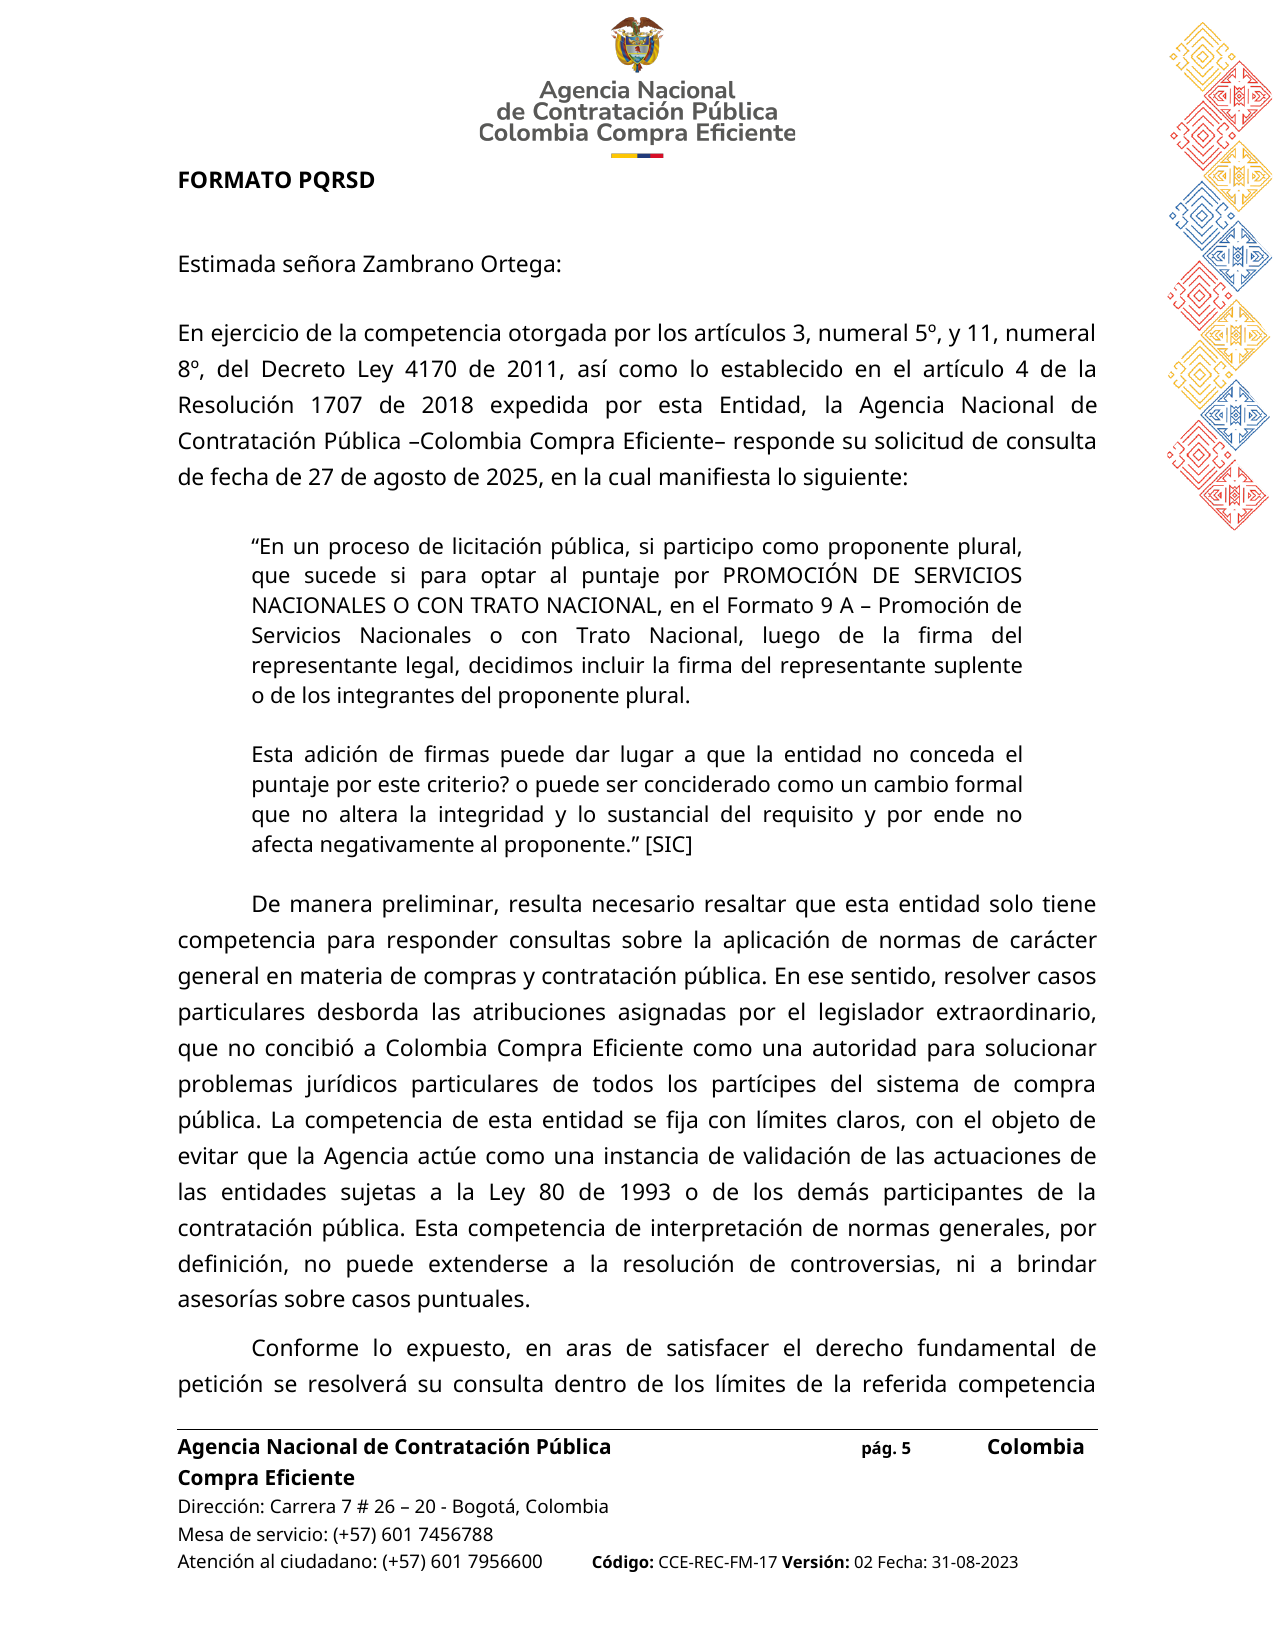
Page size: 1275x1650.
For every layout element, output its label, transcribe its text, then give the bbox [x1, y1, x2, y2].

text Estimada señora Zambrano Ortega: [177, 248, 1098, 279]
picture [1165, 22, 1272, 528]
text De manera preliminar, resulta necesario resaltar que esta entidad solo tiene competencia para responder consultas sobre la aplicación de normas de carácter general en materia de compras y contratación pública. En ese sentido, resolver casos particulares desborda las atribuciones asignadas por el legislador extraordinario, que no concibió a Colombia Compra Eficiente como una autoridad para solucionar problemas jurídicos particulares de todos los partícipes del sistema de compra pública. La competencia de esta entidad se fija con límites claros, con el objeto de evitar que la Agencia actúe como una instancia de validación de las actuaciones de las entidades sujetas a la Ley 80 de 1993 o de los demás participantes de la contratación pública. Esta competencia de interpretación de normas generales, por definición, no puede extenderse a la resolución de controversias, ni a brindar asesorías sobre casos puntuales. [177, 888, 1098, 1315]
picture [479, 17, 796, 158]
text En ejercicio de la competencia otorgada por los artículos 3, numeral 5º, y 11, numeral 8º, del Decreto Ley 4170 de 2011, así como lo establecido en el artículo 4 de la Resolución 1707 de 2018 expedida por esta Entidad, la Agencia Nacional de Contratación Pública –Colombia Compra Eficiente– responde su solicitud de consulta de fecha de 27 de agosto de 2025, en la cual manifiesta lo siguiente: [177, 317, 1098, 492]
text Esta adición de firmas puede dar lugar a que la entidad no conceda el puntaje por este criterio? o puede ser conciderado como un cambio formal que no altera la integridad y lo sustancial del requisito y por ende no afecta negativamente al proponente.” [SIC] [251, 739, 1024, 858]
text “En un proceso de licitación pública, si participo como proponente plural, que sucede si para optar al puntaje por PROMOCIÓN DE SERVICIOS NACIONALES O CON TRATO NACIONAL, en el Formato 9 A – Promoción de Servicios Nacionales o con Trato Nacional, luego de la firma del representante legal, decidimos incluir la firma del representante suplente o de los integrantes del proponente plural. [251, 531, 1024, 709]
